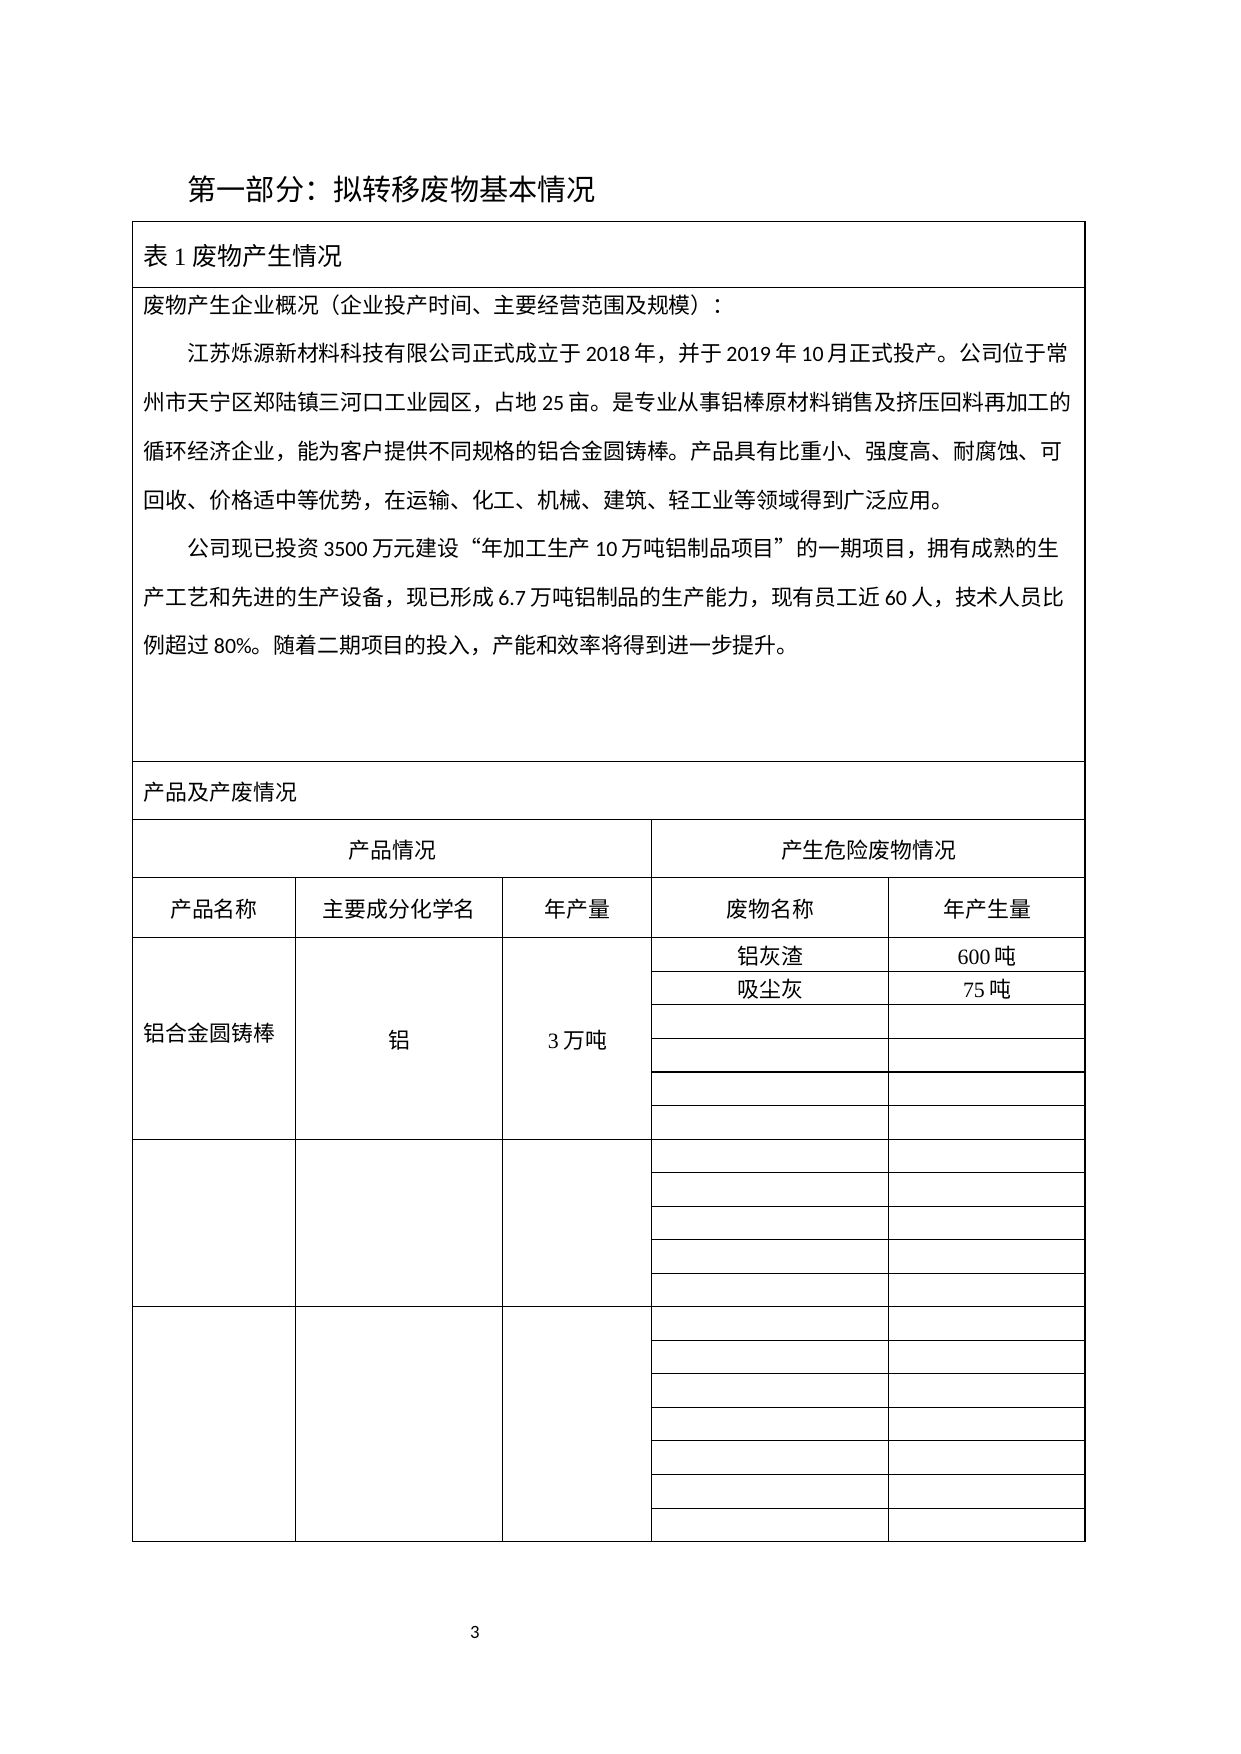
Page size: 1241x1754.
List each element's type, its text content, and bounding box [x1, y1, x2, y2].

table_cell [503, 1307, 651, 1541]
table_cell 废物名称 [652, 878, 888, 937]
table_cell 吸尘灰 [652, 972, 888, 1004]
table_cell [889, 1140, 1084, 1172]
table_cell 产品名称 [133, 878, 295, 937]
table_cell [652, 1341, 888, 1373]
table_cell 产品及产废情况 [133, 762, 1084, 819]
table_cell [652, 1509, 888, 1541]
table_cell [889, 1475, 1084, 1507]
table_cell [133, 1307, 295, 1541]
table_cell [652, 1475, 888, 1507]
table_cell [652, 1207, 888, 1239]
table_cell [652, 1173, 888, 1206]
table_cell [889, 1106, 1084, 1138]
table_cell [296, 1140, 502, 1306]
table_cell [889, 1274, 1084, 1306]
table_cell [652, 1408, 888, 1440]
table_cell [889, 1240, 1084, 1273]
table_cell 年产生量 [889, 878, 1084, 937]
table_cell [889, 1307, 1084, 1340]
text 第一部分：拟转移废物基本情况 [187, 156, 1053, 221]
table_cell 75吨 [889, 972, 1084, 1004]
table_cell 废物产生企业概况（企业投产时间、主要经营范围及规模）： 江苏烁源新材料科技有限公司正式成立于2018年，并于2019年10月正式投产。公司位于常州市天宁区郑陆镇三河口工业园区，占地25亩。是专业从事铝棒原材料销售及挤压回料再加工的循环经济企业，能为客户提供不同规格的铝合金圆铸棒。产品具有比重小、强度高、耐腐蚀、可回收、价格适中等优势，在运输、化工、机械、建筑、轻工业等领域得到广泛应用。 公司现已投资3500万元建设“年加工生产10万吨铝制品项目”的一期项目，拥有成熟的生产工艺和先进的生产设备，现已形成6.7万吨铝制品的生产能力，现有员工近60人，技术人员比例超过80%。随着二期项目的投入，产能和效率将得到进一步提升。 [133, 288, 1084, 761]
table_cell 年产量 [503, 878, 651, 937]
table_cell [652, 1005, 888, 1038]
table_cell [889, 1173, 1084, 1206]
table_cell [133, 1140, 295, 1306]
table_cell 铝合金圆铸棒 [133, 938, 295, 1138]
table_cell [889, 1207, 1084, 1239]
table_cell [889, 1374, 1084, 1407]
table_cell [652, 1073, 888, 1105]
table_cell [652, 1039, 888, 1071]
table_cell [889, 1005, 1084, 1038]
table_cell [889, 1441, 1084, 1474]
table_cell 600吨 [889, 938, 1084, 971]
table_cell [889, 1509, 1084, 1541]
table_cell [889, 1039, 1084, 1071]
table_cell 产生危险废物情况 [652, 820, 1084, 877]
table_cell 3万吨 [503, 938, 651, 1138]
table_cell [296, 1307, 502, 1541]
table_cell [503, 1140, 651, 1306]
table_cell [652, 1274, 888, 1306]
table_cell [652, 1307, 888, 1340]
table_cell [889, 1073, 1084, 1105]
table_header 表1 废物产生情况 [133, 222, 1084, 287]
table_cell 铝灰渣 [652, 938, 888, 971]
table_cell [652, 1374, 888, 1407]
table_cell 铝 [296, 938, 502, 1138]
table_cell 主要成分化学名 [296, 878, 502, 937]
table_cell [652, 1240, 888, 1273]
table_cell [889, 1341, 1084, 1373]
table_cell [652, 1441, 888, 1474]
table_cell 产品情况 [133, 820, 651, 877]
table_cell [652, 1140, 888, 1172]
table_cell [652, 1106, 888, 1138]
table_cell [889, 1408, 1084, 1440]
